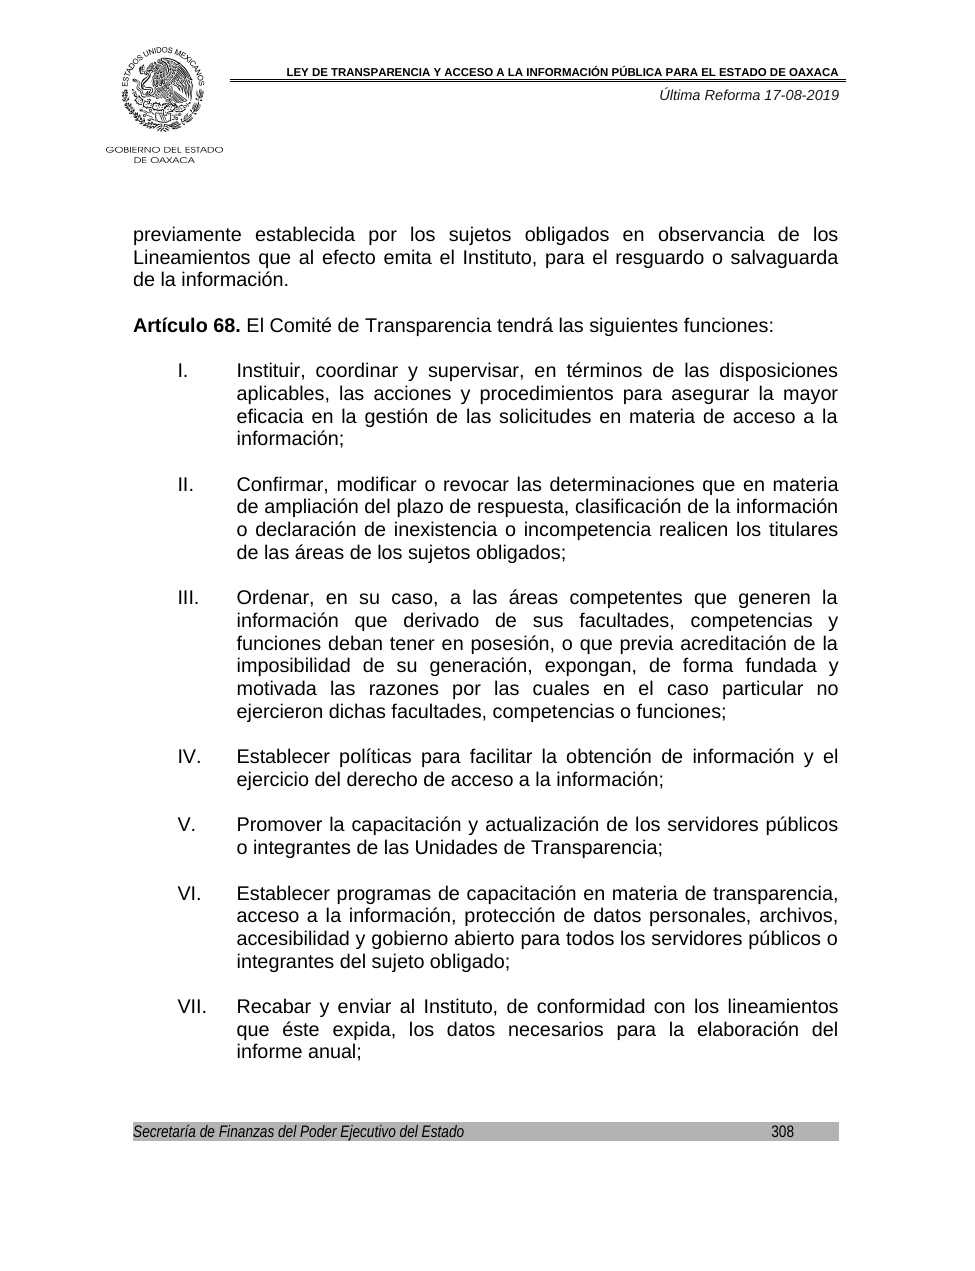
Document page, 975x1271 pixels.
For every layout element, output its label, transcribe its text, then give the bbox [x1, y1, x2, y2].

list Promover la capacitación y actualización de los servidores públicos o integrantes de las Unidades de Transparencia; [177, 813, 839, 859]
list Establecer políticas para facilitar la obtención de información y el ejercicio del derecho de acceso a la información; [177, 745, 839, 791]
list Recabar y enviar al Instituto, de conformidad con los lineamientos que éste expida, los datos necesarios para la elaboración del informe anual; [177, 995, 839, 1063]
list Establecer programas de capacitación en materia de transparencia, acceso a la información, protección de datos personales, archivos, accesibilidad y gobierno abierto para todos los servidores públicos o integrantes del sujeto obligado; [177, 881, 839, 972]
list Confirmar, modificar o revocar las determinaciones que en materia de ampliación del plazo de respuesta, clasificación de la información o declaración de inexistencia o incompetencia realicen los titulares de las áreas de los sujetos obligados; [177, 473, 839, 563]
list Instituir, coordinar y supervisar, en términos de las disposiciones aplicables, las acciones y procedimientos para asegurar la mayor eficacia en la gestión de las solicitudes en materia de acceso a la información; [177, 359, 839, 450]
list Ordenar, en su caso, a las áreas competentes que generen la información que derivado de sus facultades, competencias y funciones deban tener en posesión, o que previa acreditación de la imposibilidad de su generación, expongan, de forma fundada y motivada las razones por las cuales en el caso particular no ejercieron dichas facultades, competencias o funciones; [177, 586, 839, 722]
picture [103, 44, 226, 166]
text Artículo 68. El Comité de Transparencia tendrá las siguientes funciones: [133, 314, 839, 336]
